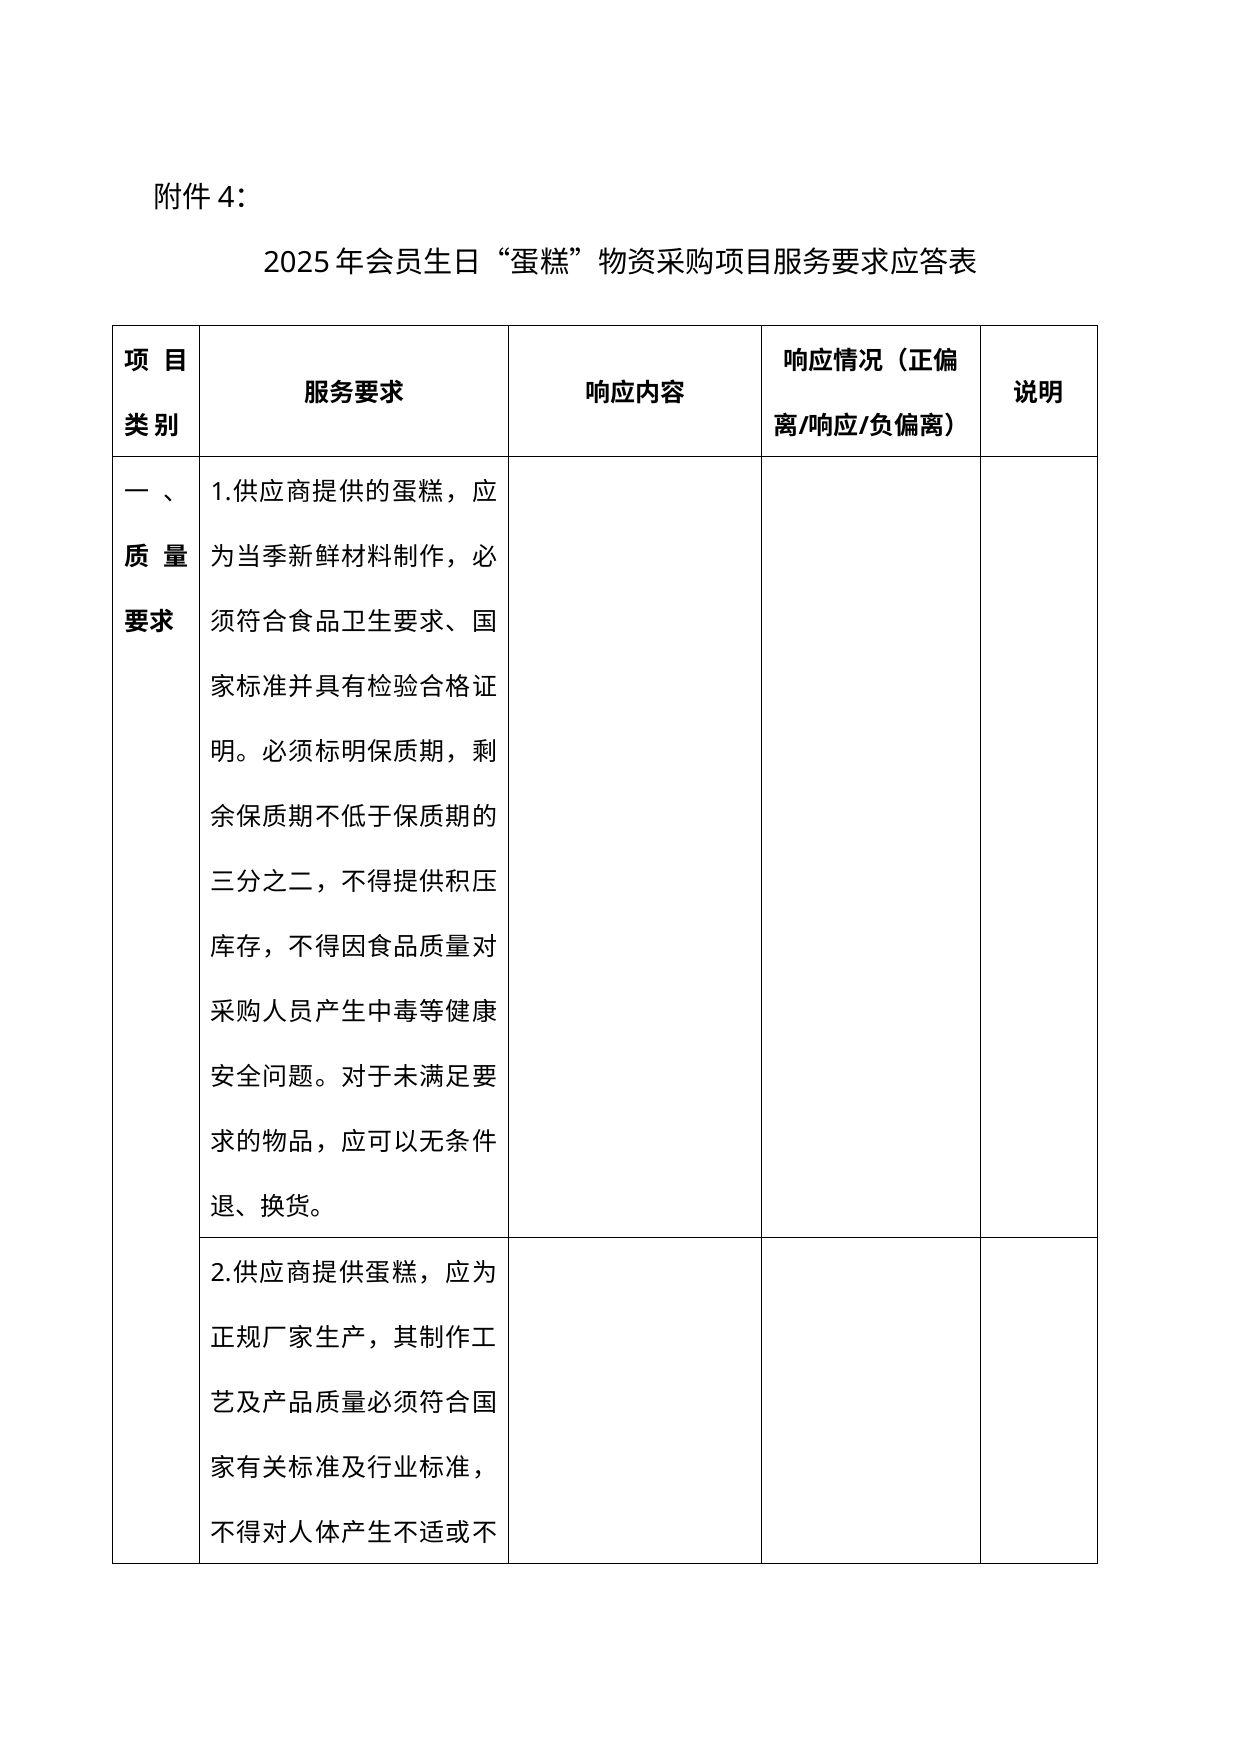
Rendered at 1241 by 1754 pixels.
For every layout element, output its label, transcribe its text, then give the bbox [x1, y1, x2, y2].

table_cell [200, 1238, 508, 1563]
table_cell [509, 457, 761, 1237]
text 附件4： [153, 162, 1087, 227]
table_cell [762, 1238, 980, 1563]
table_header 说明 [981, 326, 1097, 456]
table_cell [981, 457, 1097, 1237]
table_header 项目类 别 [113, 326, 199, 456]
text 2025年会员生日“蛋糕”物资采购项目服务要求应答表 [153, 227, 1087, 292]
table_header 服务要求 [200, 326, 508, 456]
table_cell 1.供应商提供的蛋糕，应为当季新鲜材料制作，必须符合食品卫生要求、国家标准并具有检验合格证明。必须标明保质期，剩余保质期不低于保质期的三分之二，不得提供积压库存，不得因食品质量对采购人员产生中毒等健康安全问题。对于未满足要求的物品，应可以无条件退、换货。 [200, 457, 508, 1237]
table_header 响应情况（正偏离/响应/负偏离） [762, 326, 980, 456]
table_cell 一、质量要求 [113, 457, 199, 1563]
table_cell [509, 1238, 761, 1563]
table_cell [981, 1238, 1097, 1563]
table_cell [762, 457, 980, 1237]
table_header 响应内容 [509, 326, 761, 456]
